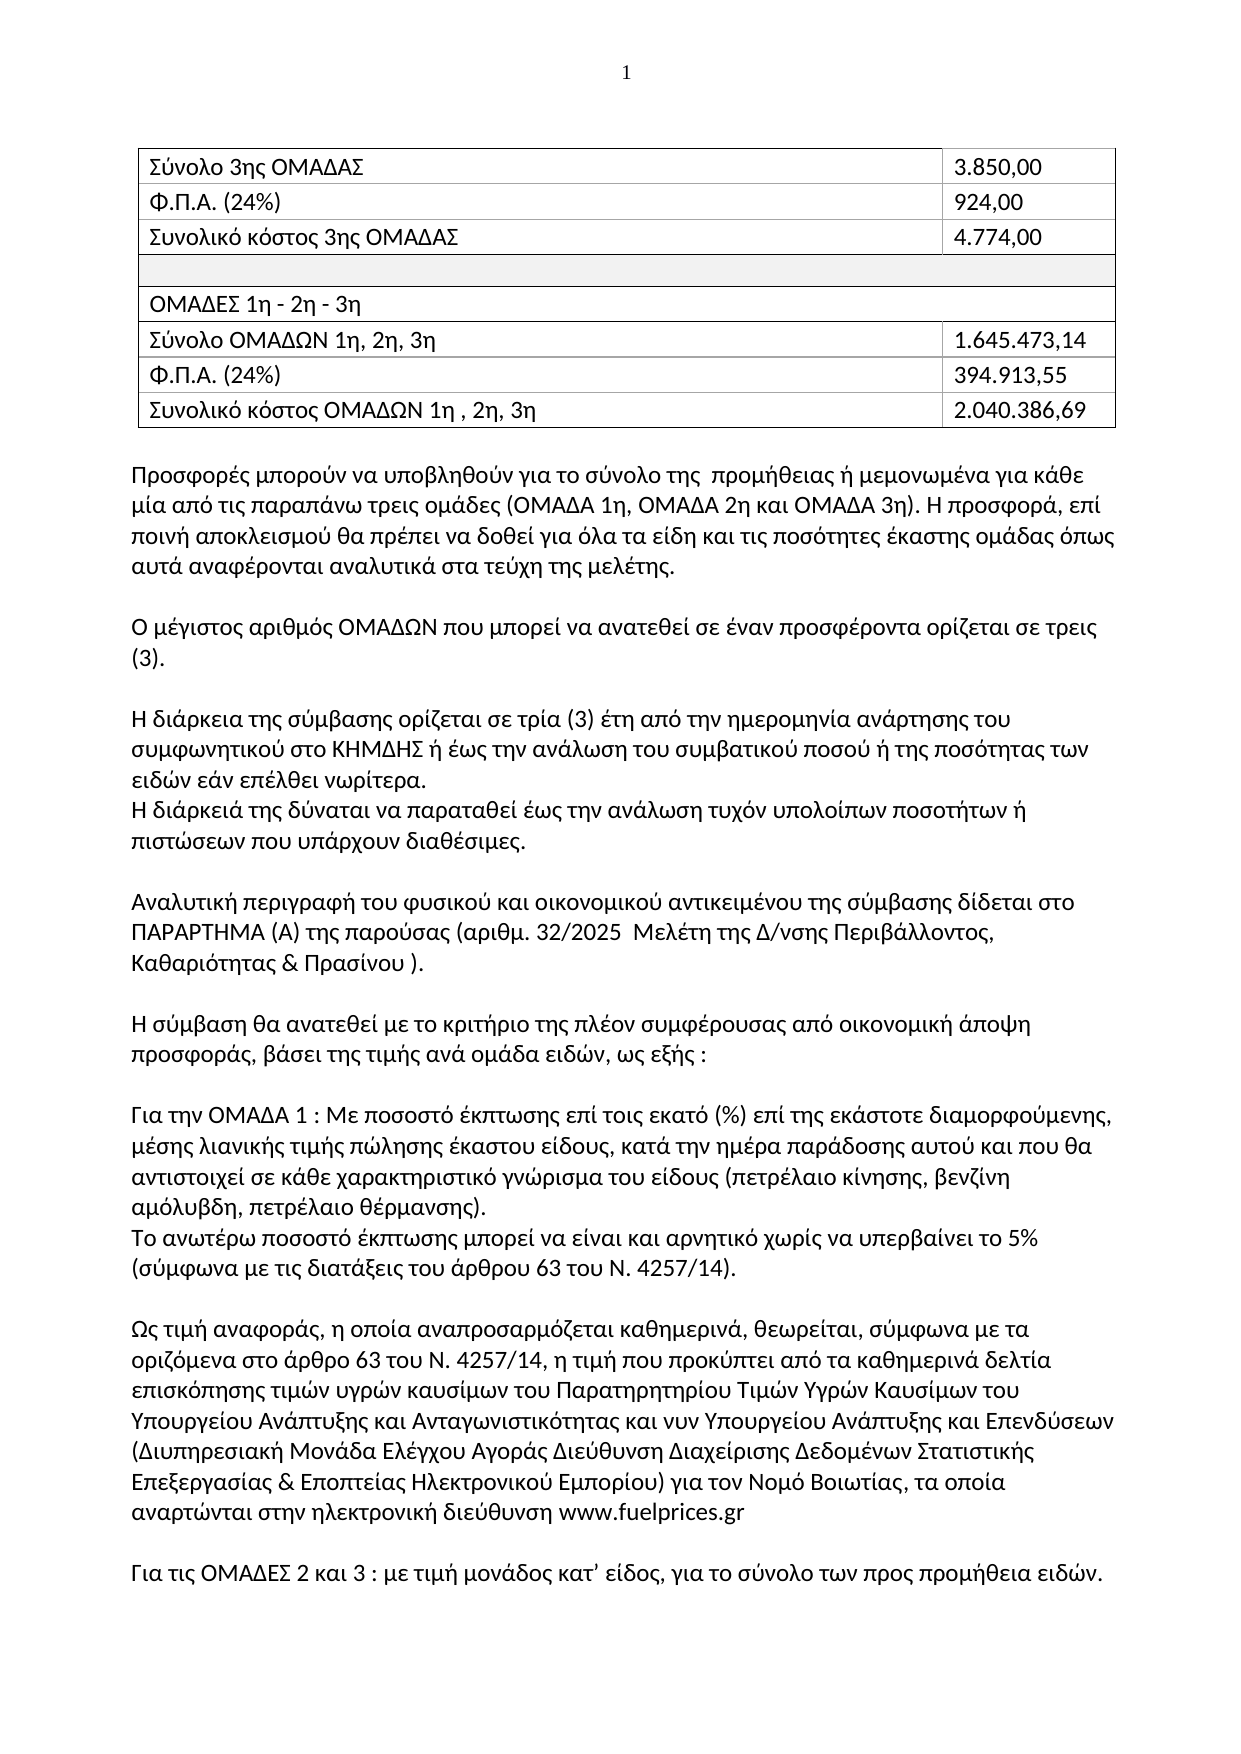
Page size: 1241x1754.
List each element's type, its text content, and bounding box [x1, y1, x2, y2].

table_cell [139, 255, 1115, 286]
text Ο μέγιστος αριθμός ΟΜΑΔΩΝ που μπορεί να ανατεθεί σε έναν προσφέροντα ορίζεται σε τρεις (3). [131, 611, 1122, 672]
text Η διάρκεια της σύμβασης ορίζεται σε τρία (3) έτη από την ημερομηνία ανάρτησης του συμφωνητικού στο ΚΗΜΔΗΣ ή έως την ανάλωση του συμβατικού ποσού ή της ποσότητας των ειδών εάν επέλθει νωρίτερα. [131, 703, 1122, 794]
text Το ανωτέρω ποσοστό έκπτωσης μπορεί να είναι και αρνητικό χωρίς να υπερβαίνει το 5% (σύμφωνα με τις διατάξεις του άρθρου 63 του Ν. 4257/14). [131, 1222, 1122, 1283]
table_cell Φ.Π.Α. (24%) [139, 184, 942, 218]
text Ως τιμή αναφοράς, η οποία αναπροσαρμόζεται καθημερινά, θεωρείται, σύμφωνα με τα οριζόμενα στο άρθρο 63 του Ν. 4257/14, η τιμή που προκύπτει από τα καθημερινά δελτία επισκόπησης τιμών υγρών καυσίμων του Παρατηρητηρίου Τιμών Υγρών Καυσίμων του Υπουργείου Ανάπτυξης και Ανταγωνιστικότητας και νυν Υπουργείου Ανάπτυξης και Επενδύσεων (Διυπηρεσιακή Μονάδα Ελέγχου Αγοράς Διεύθυνση Διαχείρισης Δεδομένων Στατιστικής Επεξεργασίας & Εποπτείας Ηλεκτρονικού Εμπορίου) για τον Νομό Βοιωτίας, τα οποία αναρτώνται στην ηλεκτρονική διεύθυνση www.fuelprices.gr [131, 1313, 1122, 1527]
text Για τις ΟΜΑΔΕΣ 2 και 3 : με τιμή μονάδος κατ’ είδος, για το σύνολο των προς προμήθεια ειδών. [131, 1557, 1122, 1588]
text Αναλυτική περιγραφή του φυσικού και οικονομικού αντικειμένου της σύμβασης δίδεται στο ΠΑΡΑΡΤΗΜΑ (Α) της παρούσας (αριθμ. 32/2025 Μελέτη της Δ/νσης Περιβάλλοντος, Καθαριότητας & Πρασίνου ). [131, 886, 1122, 978]
table_cell 924,00 [943, 184, 1115, 218]
table_cell Σύνολο ΟΜΑΔΩΝ 1η, 2η, 3η [139, 322, 942, 356]
table_cell Συνολικό κόστος ΟΜΑΔΩΝ 1η , 2η, 3η [139, 393, 942, 427]
table_cell Σύνολο 3ης ΟΜΑΔΑΣ [139, 149, 942, 183]
table_cell Συνολικό κόστος 3ης ΟΜΑΔΑΣ [139, 220, 942, 254]
table_cell ΟΜΑΔΕΣ 1η - 2η - 3η [139, 287, 1115, 321]
text Η σύμβαση θα ανατεθεί με το κριτήριο της πλέον συμφέρουσας από οικονομική άποψη προσφοράς, βάσει της τιμής ανά ομάδα ειδών, ως εξής : [131, 1008, 1122, 1069]
text Προσφορές μπορούν να υποβληθούν για το σύνολο της προμήθειας ή μεμονωμένα για κάθε μία από τις παραπάνω τρεις ομάδες (ΟΜΑΔΑ 1η, ΟΜΑΔΑ 2η και ΟΜΑΔΑ 3η). Η προσφορά, επί ποινή αποκλεισμού θα πρέπει να δοθεί για όλα τα είδη και τις ποσότητες έκαστης ομάδας όπως αυτά αναφέρονται αναλυτικά στα τεύχη της μελέτης. [131, 459, 1122, 581]
table_cell 394.913,55 [943, 358, 1115, 392]
table_cell 3.850,00 [943, 149, 1115, 183]
text Η διάρκειά της δύναται να παραταθεί έως την ανάλωση τυχόν υπολοίπων ποσοτήτων ή πιστώσεων που υπάρχουν διαθέσιμες. [131, 794, 1122, 856]
table_cell 2.040.386,69 [943, 393, 1115, 427]
text Για την ΟΜΑΔΑ 1 : Με ποσοστό έκπτωσης επί τοις εκατό (%) επί της εκάστοτε διαμορφούμενης, μέσης λιανικής τιμής πώλησης έκαστου είδους, κατά την ημέρα παράδοσης αυτού και που θα αντιστοιχεί σε κάθε χαρακτηριστικό γνώρισμα του είδους (πετρέλαιο κίνησης, βενζίνη αμόλυβδη, πετρέλαιο θέρμανσης). [131, 1100, 1122, 1222]
table_cell 4.774,00 [943, 220, 1115, 254]
table_cell Φ.Π.Α. (24%) [139, 358, 942, 392]
table_cell 1.645.473,14 [943, 322, 1115, 356]
